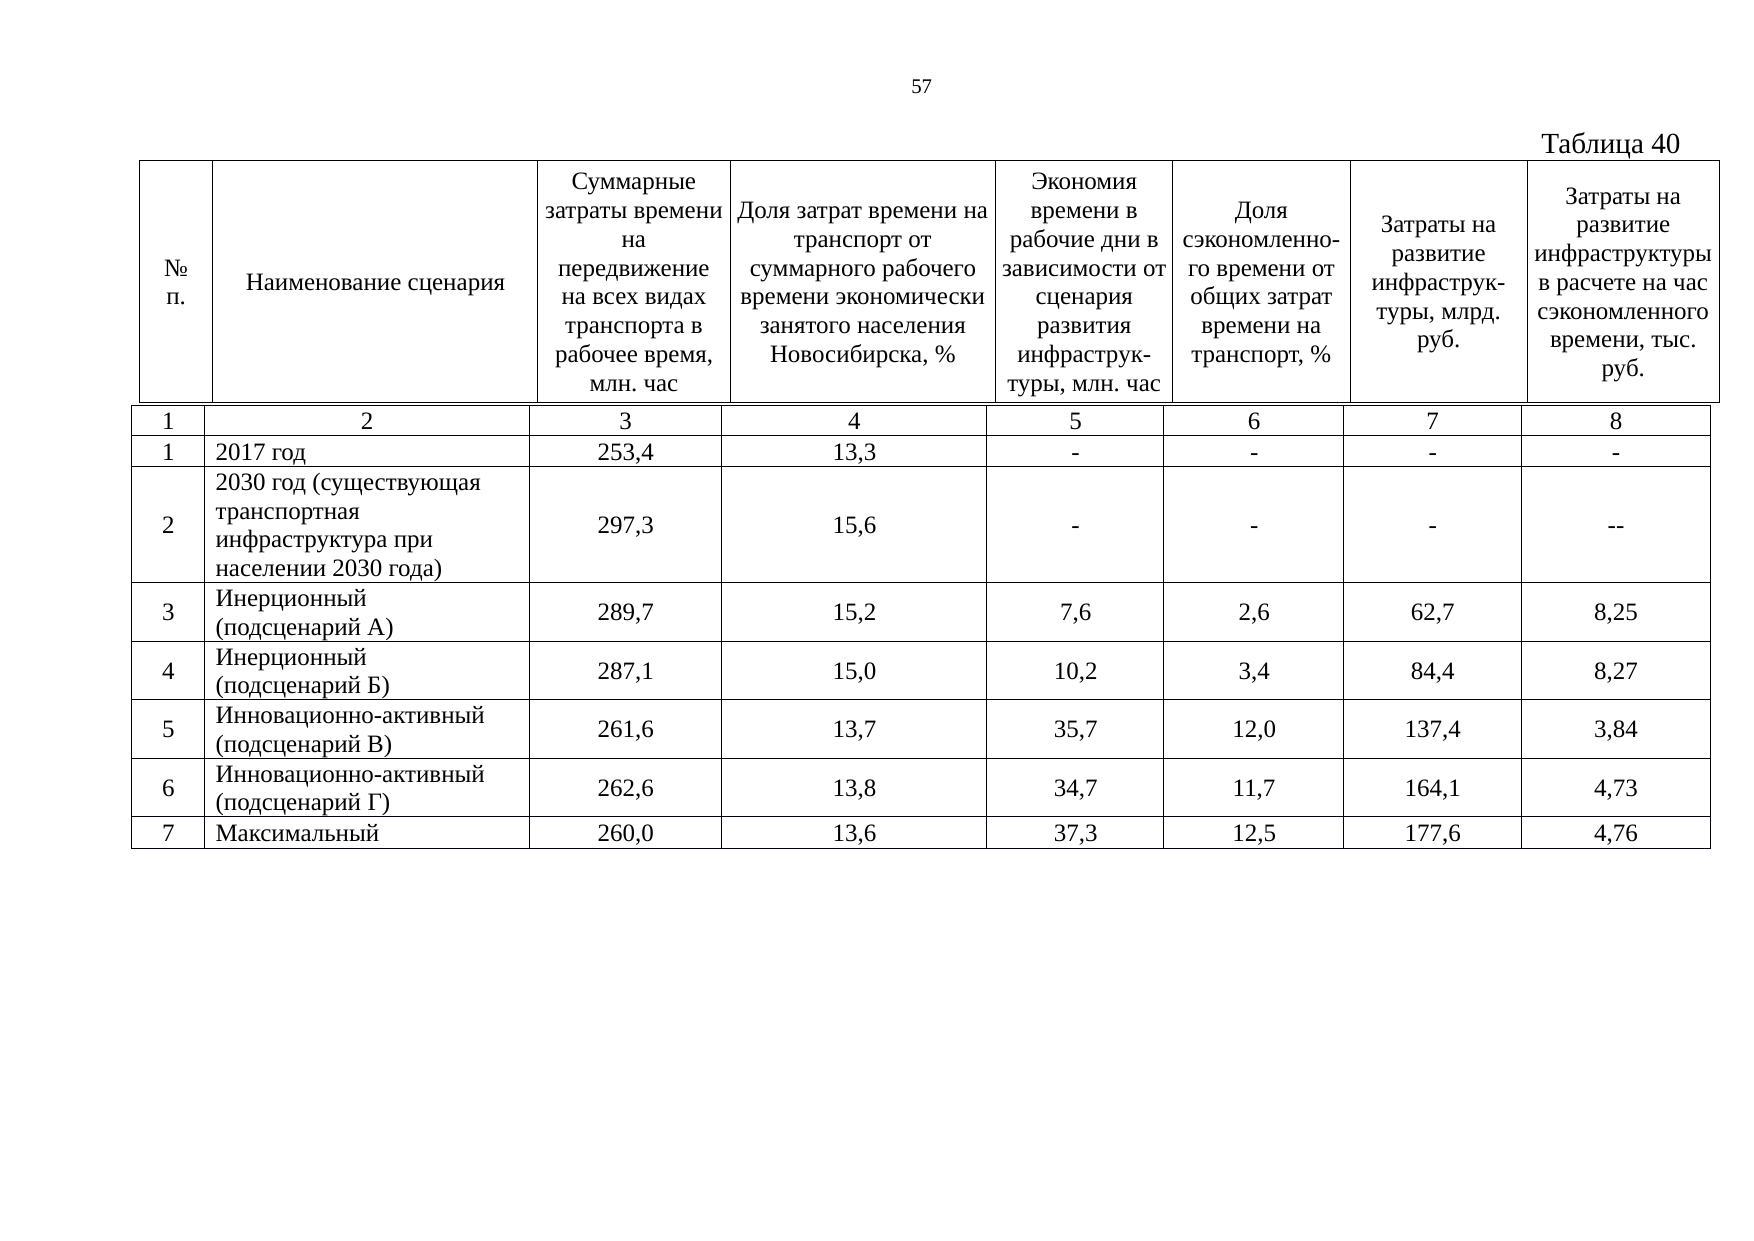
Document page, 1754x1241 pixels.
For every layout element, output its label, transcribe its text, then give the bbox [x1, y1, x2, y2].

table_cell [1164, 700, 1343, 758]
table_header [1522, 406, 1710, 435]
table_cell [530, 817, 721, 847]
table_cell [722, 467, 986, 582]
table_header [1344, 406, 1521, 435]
text Таблица 40 [148, 127, 1680, 160]
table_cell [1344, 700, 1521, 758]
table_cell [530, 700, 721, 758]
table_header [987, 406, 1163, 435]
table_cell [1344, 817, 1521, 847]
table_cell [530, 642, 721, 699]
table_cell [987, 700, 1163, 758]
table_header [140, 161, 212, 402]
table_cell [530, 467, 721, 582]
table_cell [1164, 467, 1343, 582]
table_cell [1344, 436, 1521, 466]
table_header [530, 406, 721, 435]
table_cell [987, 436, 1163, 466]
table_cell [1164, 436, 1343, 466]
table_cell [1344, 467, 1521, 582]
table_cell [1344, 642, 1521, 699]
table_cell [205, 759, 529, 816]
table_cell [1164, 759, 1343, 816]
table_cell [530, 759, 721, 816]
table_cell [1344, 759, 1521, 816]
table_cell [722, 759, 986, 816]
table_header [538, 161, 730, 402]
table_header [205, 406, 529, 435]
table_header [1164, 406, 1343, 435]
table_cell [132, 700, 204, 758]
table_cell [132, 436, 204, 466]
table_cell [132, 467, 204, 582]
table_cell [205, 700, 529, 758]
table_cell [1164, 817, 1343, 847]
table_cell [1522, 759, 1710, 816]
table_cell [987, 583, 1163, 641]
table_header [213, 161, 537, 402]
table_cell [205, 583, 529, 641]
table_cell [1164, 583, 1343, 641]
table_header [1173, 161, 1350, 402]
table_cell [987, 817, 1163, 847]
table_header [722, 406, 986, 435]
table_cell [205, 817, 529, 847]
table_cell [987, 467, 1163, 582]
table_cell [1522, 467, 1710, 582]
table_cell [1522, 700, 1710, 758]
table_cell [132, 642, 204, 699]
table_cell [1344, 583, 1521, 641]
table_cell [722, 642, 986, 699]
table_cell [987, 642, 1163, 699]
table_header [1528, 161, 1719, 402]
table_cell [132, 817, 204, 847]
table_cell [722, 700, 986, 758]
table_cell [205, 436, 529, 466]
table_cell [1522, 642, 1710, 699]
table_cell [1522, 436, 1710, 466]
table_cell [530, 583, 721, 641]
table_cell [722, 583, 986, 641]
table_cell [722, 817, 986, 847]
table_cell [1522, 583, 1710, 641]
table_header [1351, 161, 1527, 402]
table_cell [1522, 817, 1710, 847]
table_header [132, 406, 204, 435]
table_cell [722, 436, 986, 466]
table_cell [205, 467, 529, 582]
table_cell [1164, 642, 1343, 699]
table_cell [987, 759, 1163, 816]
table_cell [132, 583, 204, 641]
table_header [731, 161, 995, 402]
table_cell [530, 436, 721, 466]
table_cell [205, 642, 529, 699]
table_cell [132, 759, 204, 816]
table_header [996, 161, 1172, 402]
